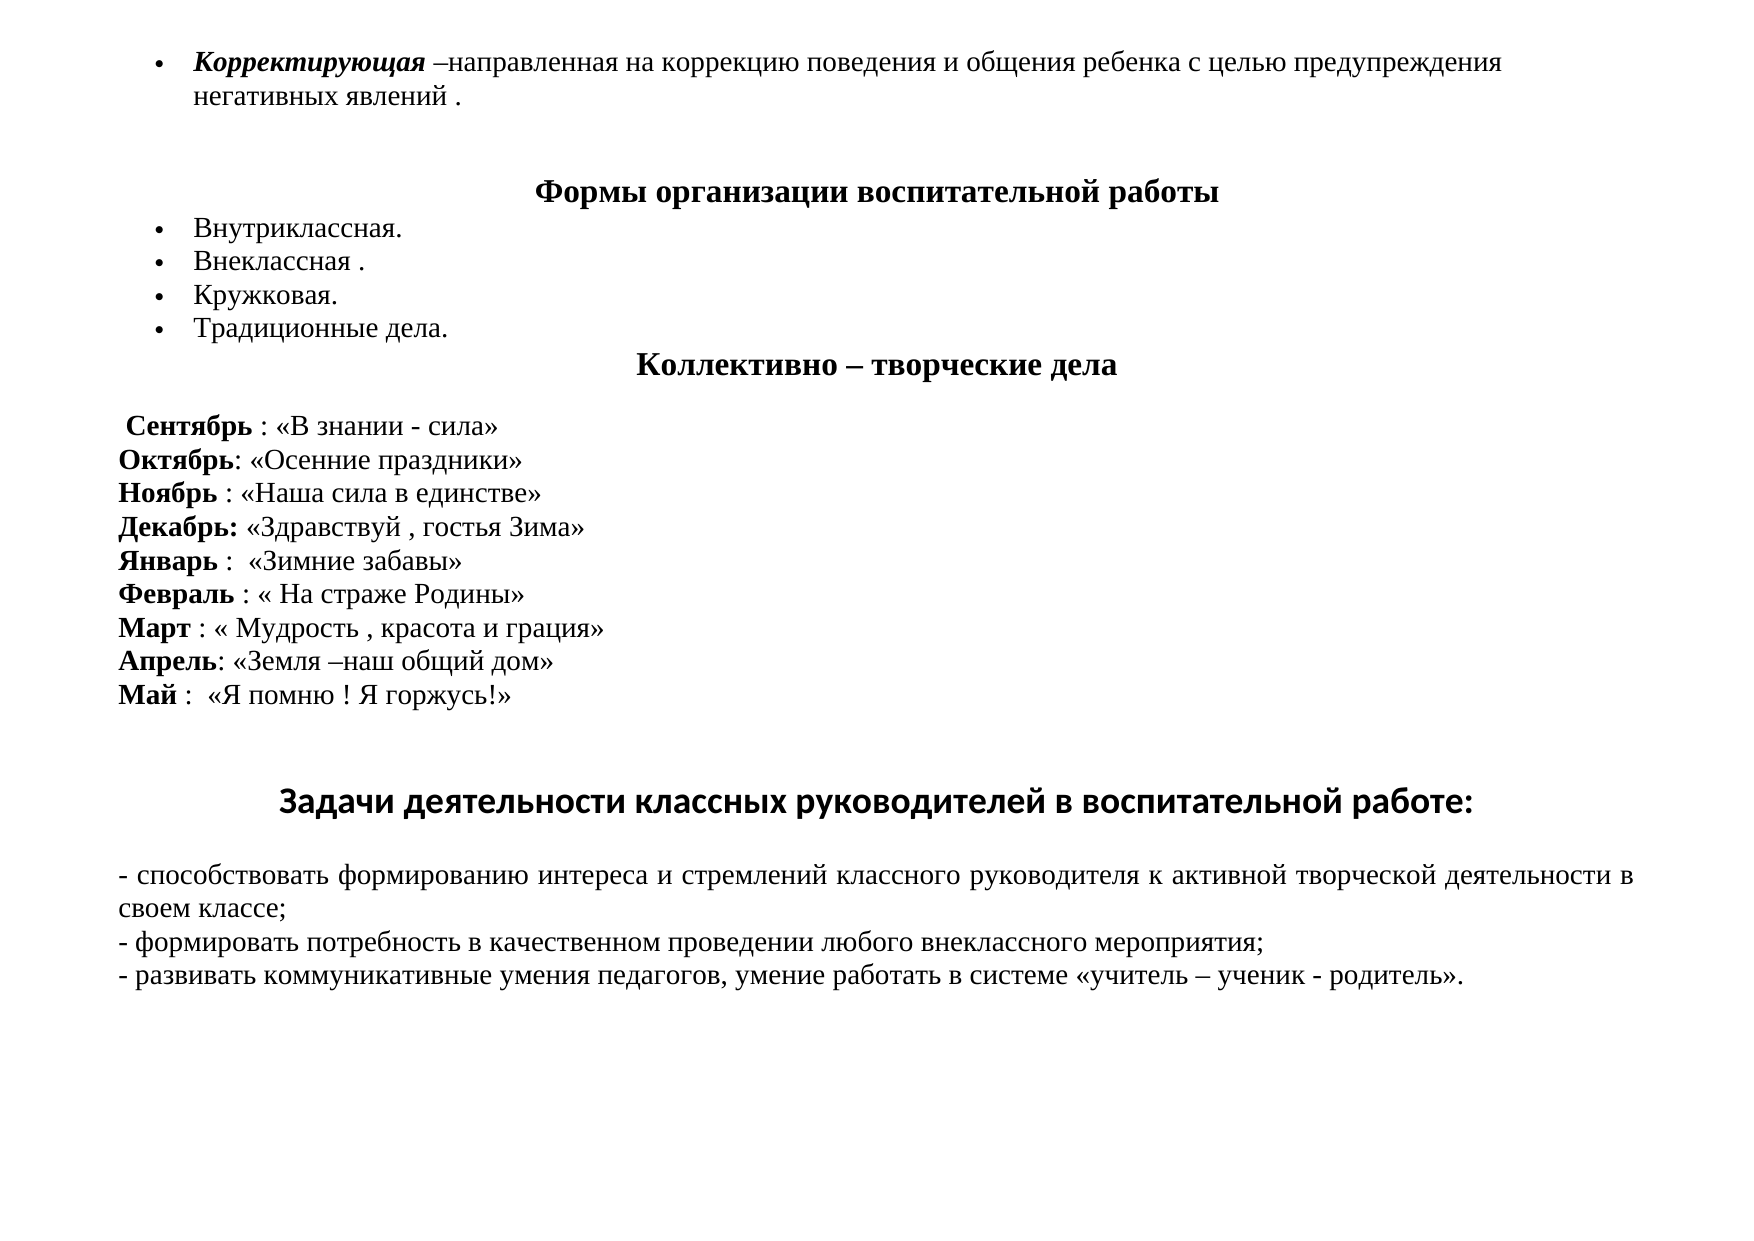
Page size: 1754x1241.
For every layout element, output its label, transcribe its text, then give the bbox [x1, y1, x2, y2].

text - формировать потребность в качественном проведении любого внеклассного мероприятия; [118, 924, 1636, 957]
text Коллективно – творческие дела [118, 344, 1636, 382]
list Корректирующая –направленная на коррекцию поведения и общения ребенка с целью предупреждения негативных явлений . [156, 44, 1636, 111]
text Февраль : « На страже Родины» [118, 576, 1636, 610]
text Сентябрь : «В знании - сила» [118, 408, 1636, 442]
text Май : «Я помню ! Я горжусь!» [118, 677, 1636, 710]
text Март : « Мудрость , красота и грация» [118, 610, 1636, 643]
list Кружковая. [156, 277, 1636, 310]
list Внутриклассная. [156, 210, 1636, 243]
text Ноябрь : «Наша сила в единстве» [118, 476, 1636, 509]
text Октябрь: «Осенние праздники» [118, 442, 1636, 476]
text Формы организации воспитательной работы [118, 171, 1636, 210]
text Задачи деятельности классных руководителей в воспитательной работе: [118, 777, 1636, 823]
text - способствовать формированию интереса и стремлений классного руководителя к активной творческой деятельности в своем классе; [118, 857, 1636, 924]
list Традиционные дела. [156, 310, 1636, 344]
text Январь : «Зимние забавы» [118, 543, 1636, 576]
text - развивать коммуникативные умения педагогов, умение работать в системе «учитель – ученик - родитель». [118, 957, 1636, 991]
text Декабрь: «Здравствуй , гостья Зима» [118, 509, 1636, 543]
text Апрель: «Земля –наш общий дом» [118, 643, 1636, 677]
list Внеклассная . [156, 243, 1636, 277]
